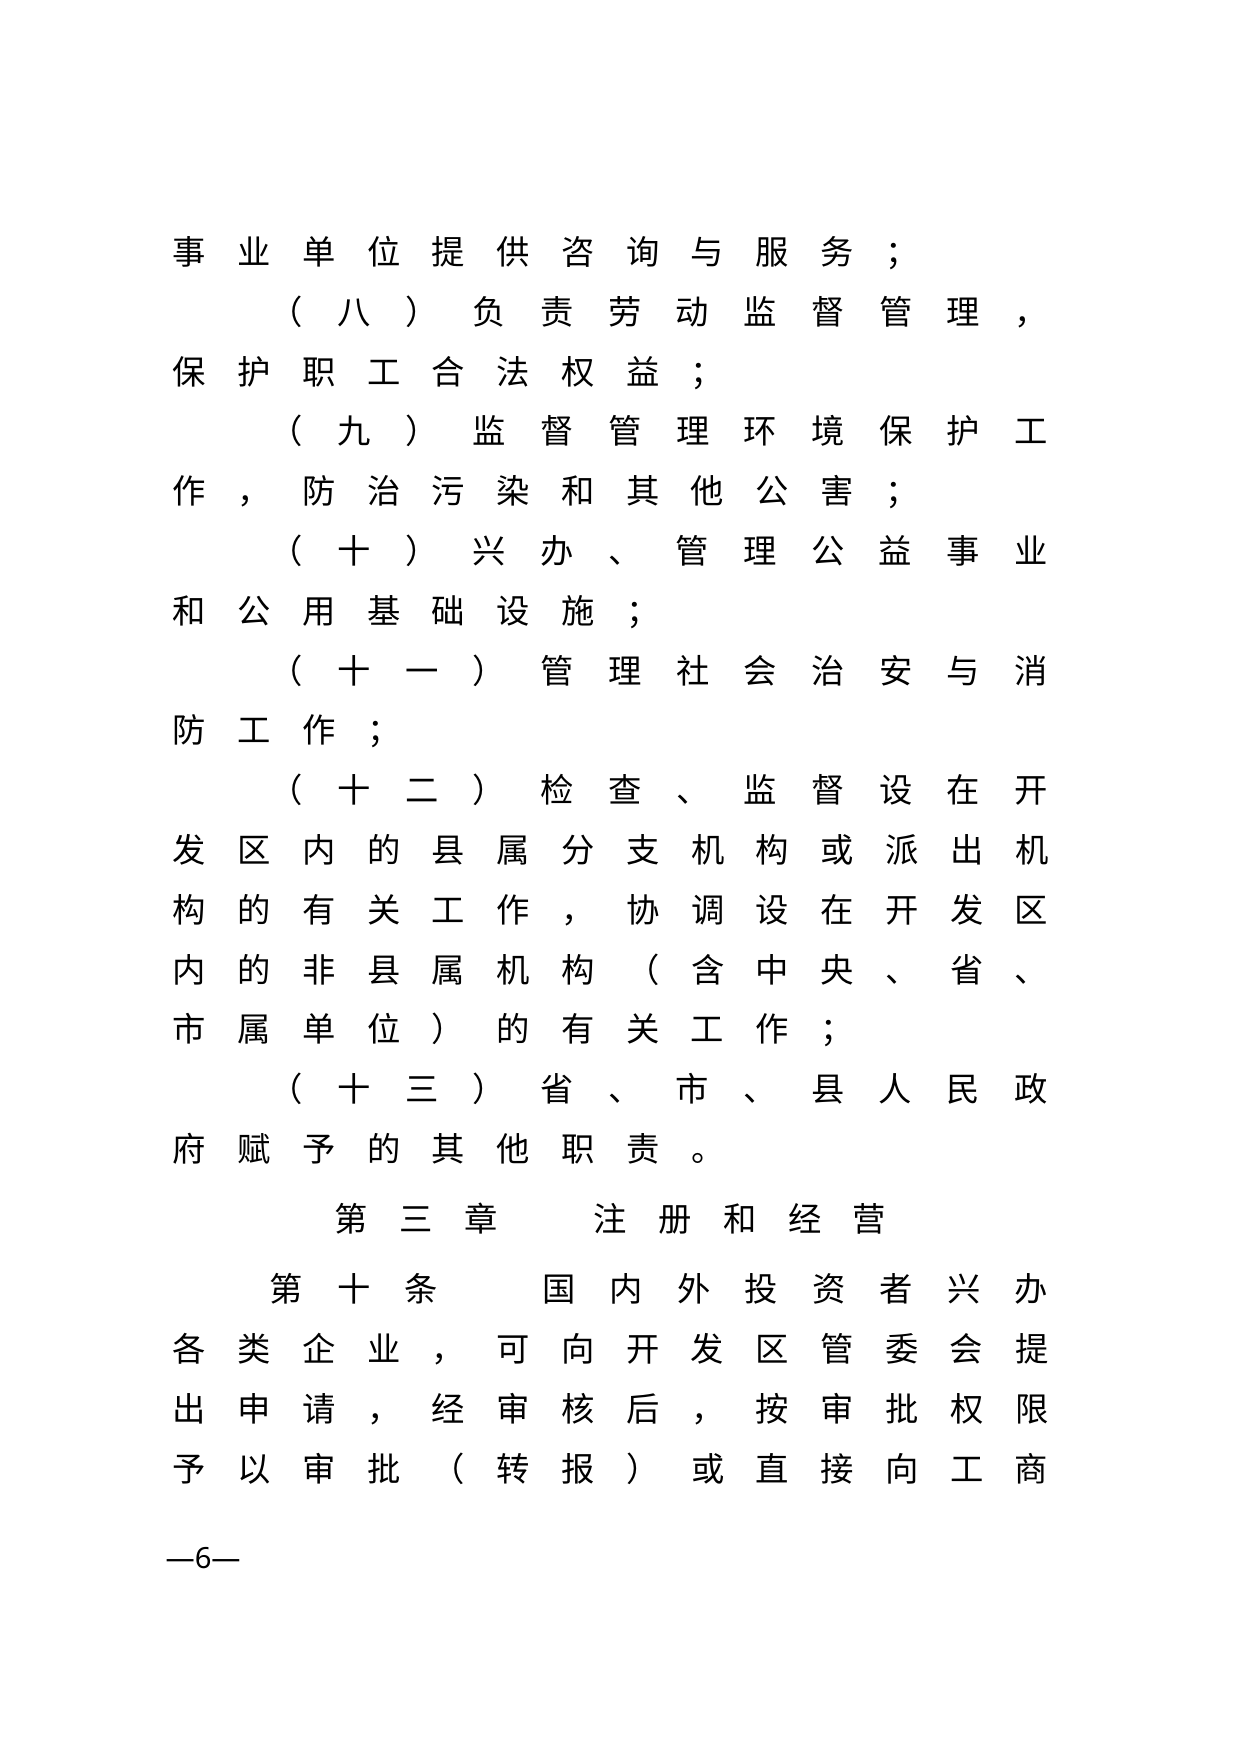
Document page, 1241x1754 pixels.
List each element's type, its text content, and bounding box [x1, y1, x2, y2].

text （十二）检查、监督设在开发区内的县属分支机构或派出机构的有关工作，协调设在开发区内的非县属机构（含中央、省、市属单位）的有关工作； [172, 758, 1079, 1057]
text （八）负责劳动监督管理，保护职工合法权益； [172, 280, 1079, 399]
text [172, 1257, 1079, 1497]
text （十一）管理社会治安与消防工作； [172, 639, 1079, 758]
text （十三）省、市、县人民政府赋予的其他职责。 [172, 1057, 1079, 1177]
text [172, 220, 1079, 280]
subtitle 第三章 注册和经营 [172, 1187, 1079, 1247]
text （十）兴办、管理公益事业和公用基础设施； [172, 519, 1079, 639]
text （九）监督管理环境保护工作，防治污染和其他公害； [172, 399, 1079, 519]
